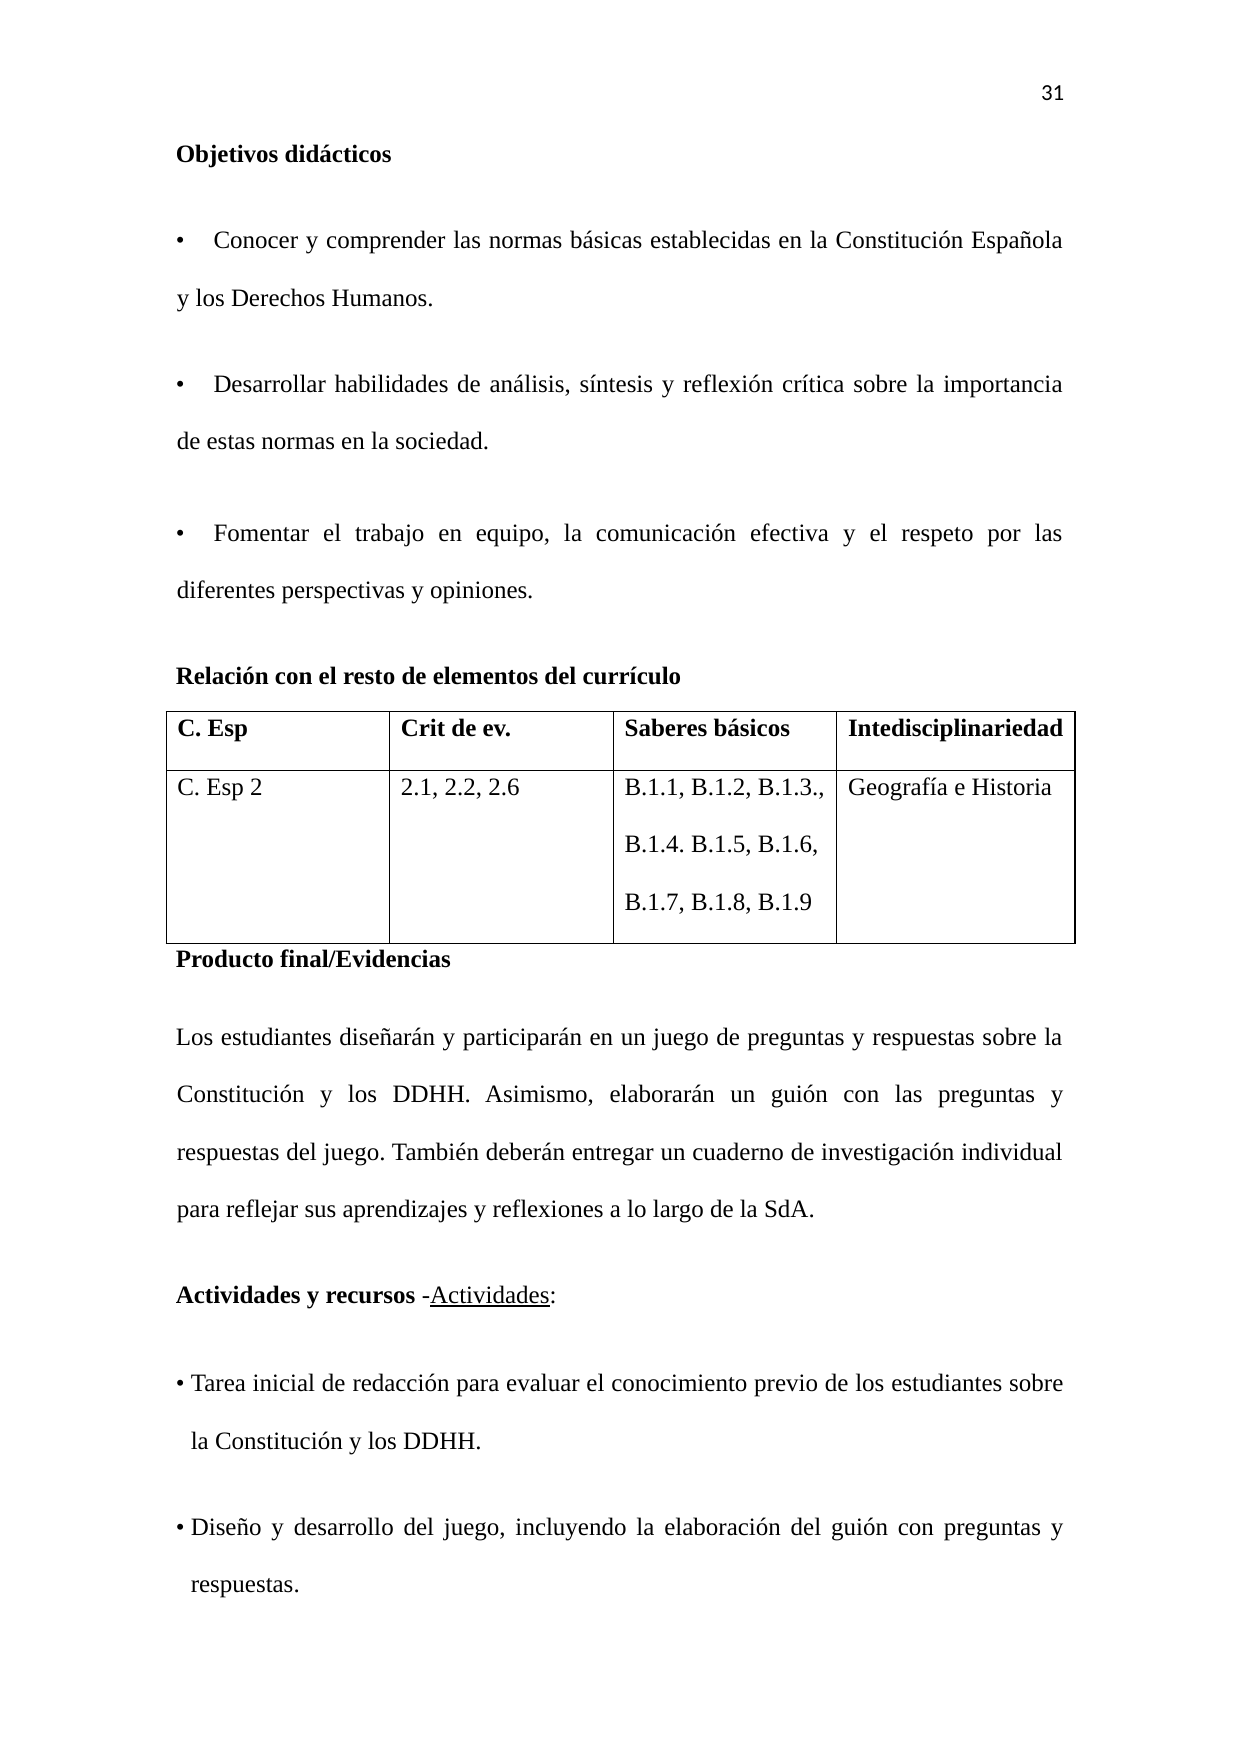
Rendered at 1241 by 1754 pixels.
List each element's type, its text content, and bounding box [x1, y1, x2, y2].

table_header Saberes básicos [614, 712, 836, 770]
list Fomentar el trabajo en equipo, la comunicación efectiva y el respeto por las diferentes perspectivas y opiniones. [176, 518, 1064, 604]
table_header C. Esp [167, 712, 389, 770]
subtitle Producto final/Evidencias [176, 944, 1070, 973]
text Actividades y recursos -Actividades: [176, 1280, 558, 1309]
table_cell Geografía e Historia [837, 771, 1074, 943]
subtitle Objetivos didácticos [176, 139, 1070, 168]
list Desarrollar habilidades de análisis, síntesis y reflexión crítica sobre la importancia de estas normas en la sociedad. [176, 369, 1064, 455]
table_header Crit de ev. [390, 712, 613, 770]
list Conocer y comprender las normas básicas establecidas en la Constitución Española y los Derechos Humanos. [176, 225, 1064, 311]
list Diseño y desarrollo del juego, incluyendo la elaboración del guión con preguntas y respuestas. [176, 1512, 1064, 1598]
text Los estudiantes diseñarán y participarán en un juego de preguntas y respuestas sobre la Constitución y los DDHH. Asimismo, elaborarán un guión con las preguntas y respuestas del juego. También deberán entregar un cuaderno de investigación individual para reflejar sus aprendizajes y reflexiones a lo largo de la SdA. [176, 1022, 1064, 1223]
table_cell B.1.1, B.1.2, B.1.3., B.1.4. B.1.5, B.1.6, B.1.7, B.1.8, B.1.9 [614, 771, 836, 943]
table_cell 2.1, 2.2, 2.6 [390, 771, 613, 943]
list Tarea inicial de redacción para evaluar el conocimiento previo de los estudiantes sobre la Constitución y los DDHH. [176, 1368, 1064, 1454]
subtitle Relación con el resto de elementos del currículo [176, 661, 1070, 690]
table_cell C. Esp 2 [167, 771, 389, 943]
table_header Intedisciplinariedad [837, 712, 1074, 770]
